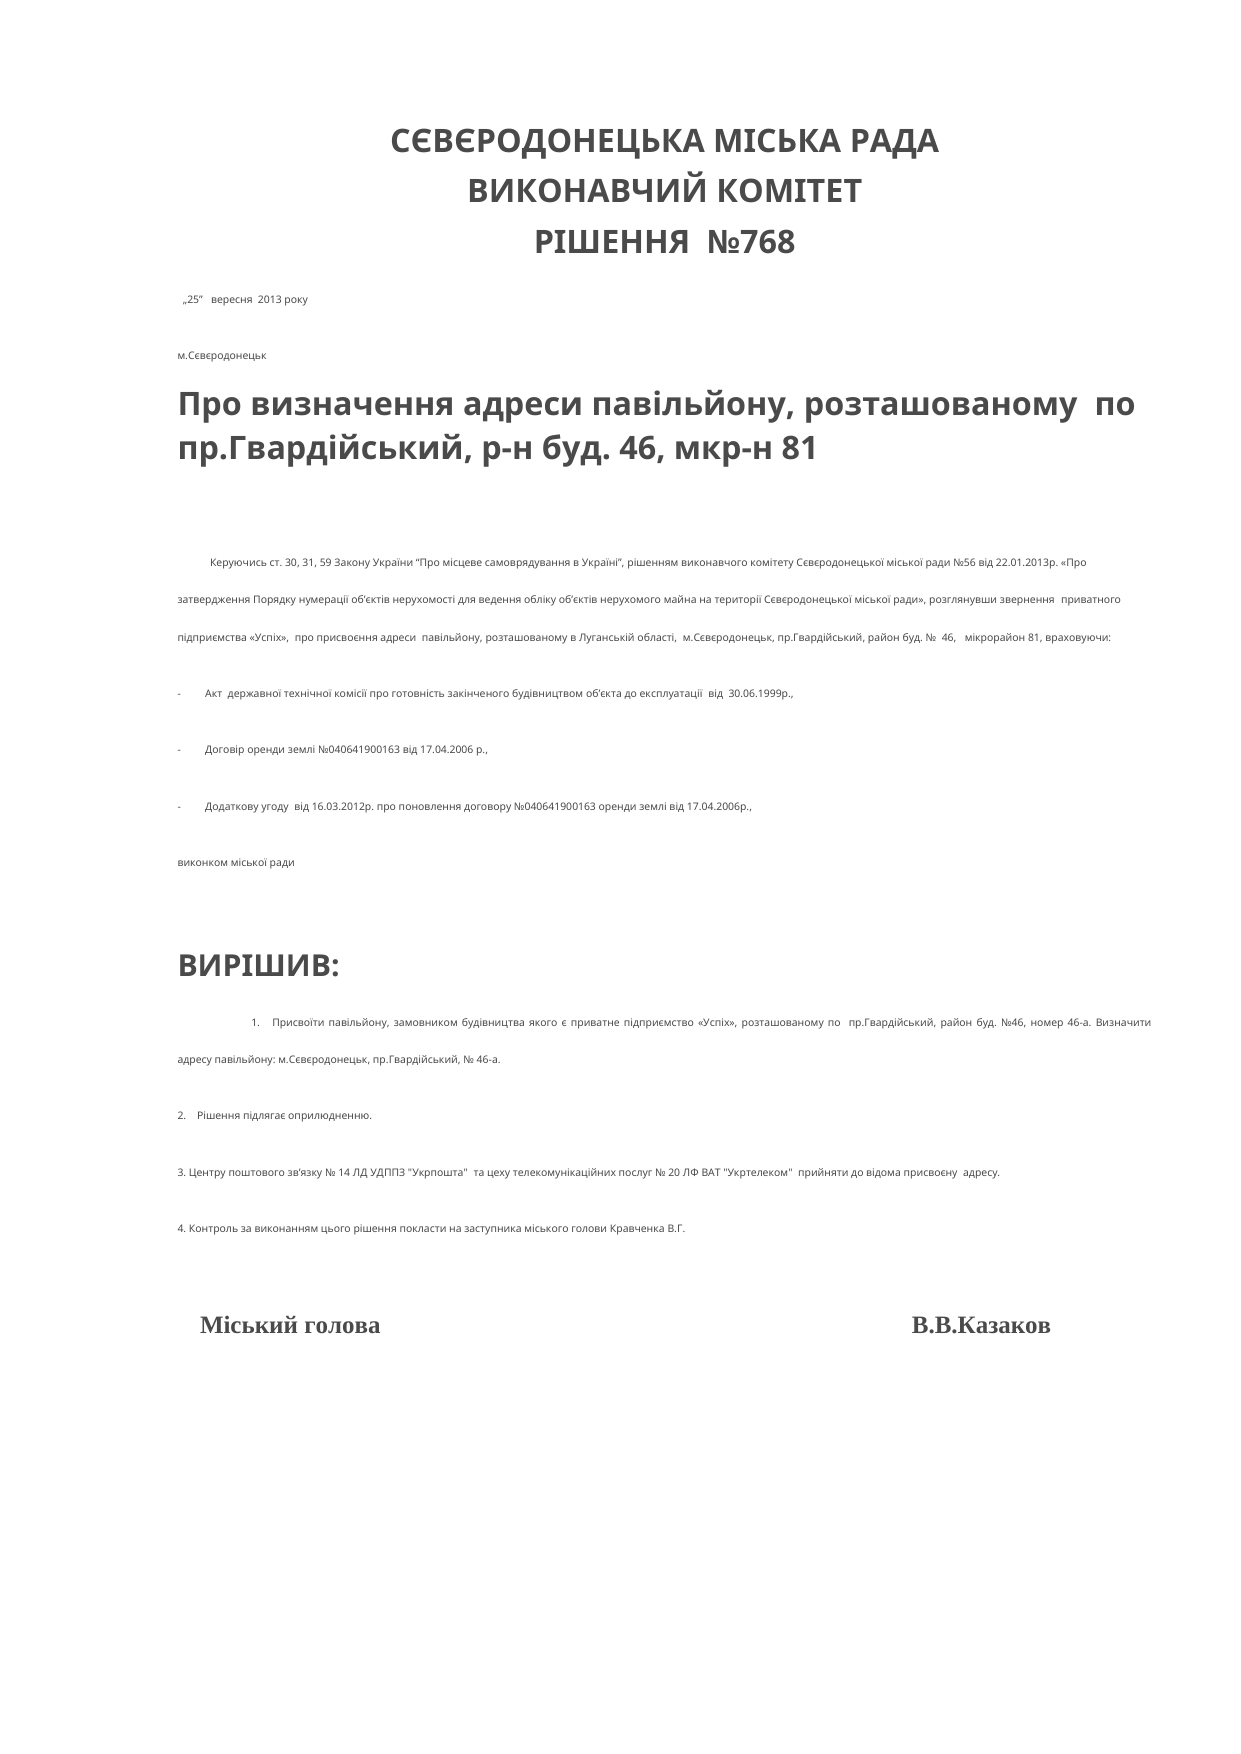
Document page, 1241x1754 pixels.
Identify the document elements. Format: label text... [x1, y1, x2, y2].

text 1. Присвоїти павільйону, замовником будівництва якого є приватне підприємство «Успіх», розташованому по пр.Гвардійський, район буд. №46, номер 46-а. Визначити адресу павільйону: м.Сєвєродонецьк, пр.Гвардійський, № 46-а. [177, 992, 1152, 1067]
text 4. Контроль за виконанням цього рішення покласти на заступника міського голови Кравченка В.Г. [177, 1198, 1152, 1235]
text - Акт державної технічної комісії про готовність закінченого будівництвом об’єкта до експлуатації від 30.06.1999р., [177, 663, 1152, 700]
text Про визначення адреси павільйону, розташованому по пр.Гвардійський, р-н буд. 46, мкр-н 81 [177, 381, 1152, 469]
text ВИРІШИВ: [177, 944, 1152, 985]
text - Додаткову угоду від 16.03.2012р. про поновлення договору №040641900163 оренди землі від 17.04.2006р., [177, 775, 1152, 813]
text Керуючись ст. 30, 31, 59 Закону України “Про місцеве самоврядування в Україні”, рішенням виконавчого комітету Сєвєродонецької міської ради №56 від 22.01.2013р. «Про затвердження Порядку нумерації об’єктів нерухомості для ведення обліку об’єктів нерухомого майна на території Сєвєродонецької міської ради», розглянувши звернення приватного підприємства «Успіх», про присвоєння адреси павільйону, розташованому в Луганській області, м.Сєвєродонецьк, пр.Гвардійський, район буд. № 46, мікрорайон 81, враховуючи: [177, 532, 1152, 644]
text РІШЕННЯ №768 [177, 218, 1152, 262]
text 3. Центру поштового зв’язку № 14 ЛД УДППЗ "Укрпошта" та цеху телекомунікаційних послуг № 20 ЛФ ВАТ "Укртелеком" прийняти до відома присвоєну адресу. [177, 1142, 1152, 1179]
text 2. Рішення підлягає оприлюдненню. [177, 1085, 1152, 1123]
text ВИКОНАВЧИЙ КОМІТЕТ [177, 168, 1152, 212]
table_header Міський голова В.В.Казаков [189, 1310, 1163, 1358]
text виконком міської ради [177, 832, 1152, 869]
text „25” вересня 2013 року [177, 269, 1152, 306]
text - Договір оренди землі №040641900163 від 17.04.2006 р., [177, 719, 1152, 757]
text м.Сєвєродонецьк [177, 325, 1152, 362]
text СЄВЄРОДОНЕЦЬКА МІСЬКА РАДА [177, 118, 1152, 162]
